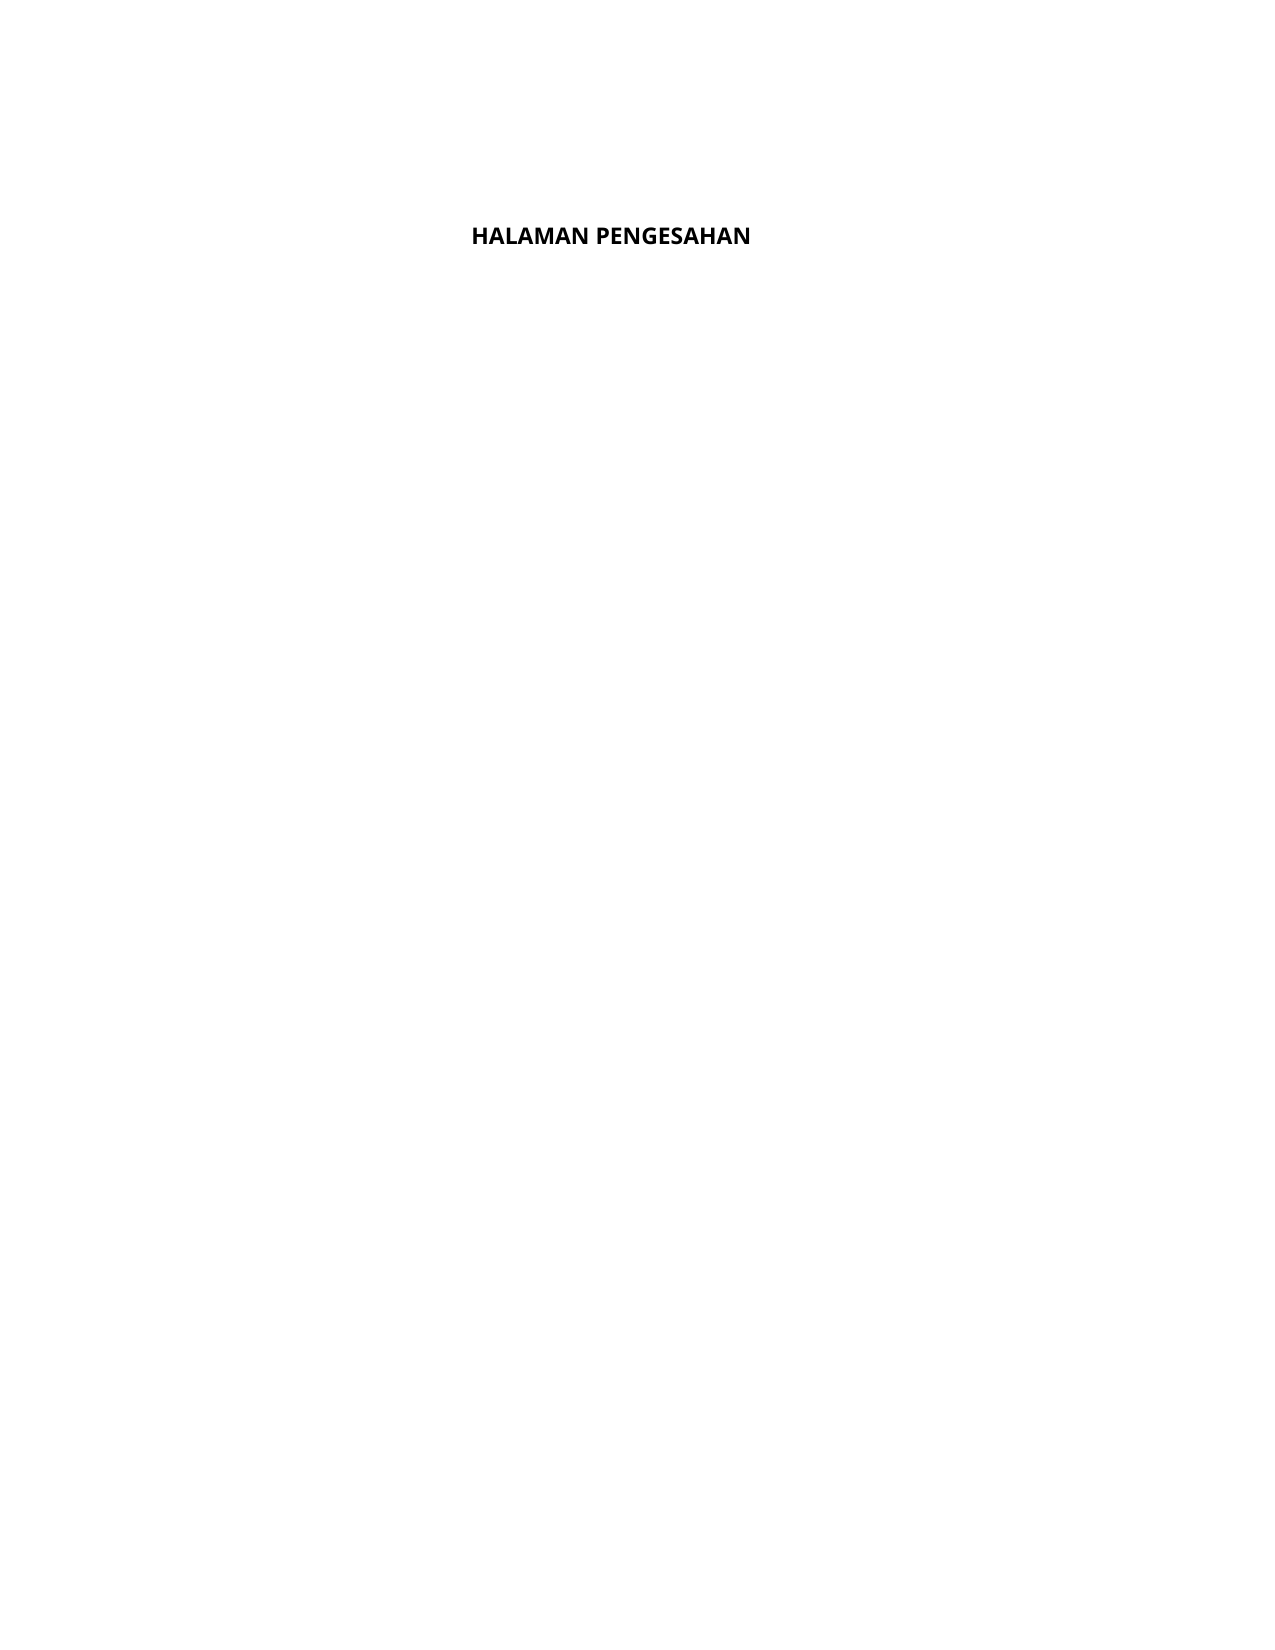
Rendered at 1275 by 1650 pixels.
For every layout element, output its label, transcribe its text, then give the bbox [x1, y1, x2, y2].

text HALAMAN PENGESAHAN [220, 226, 1002, 249]
